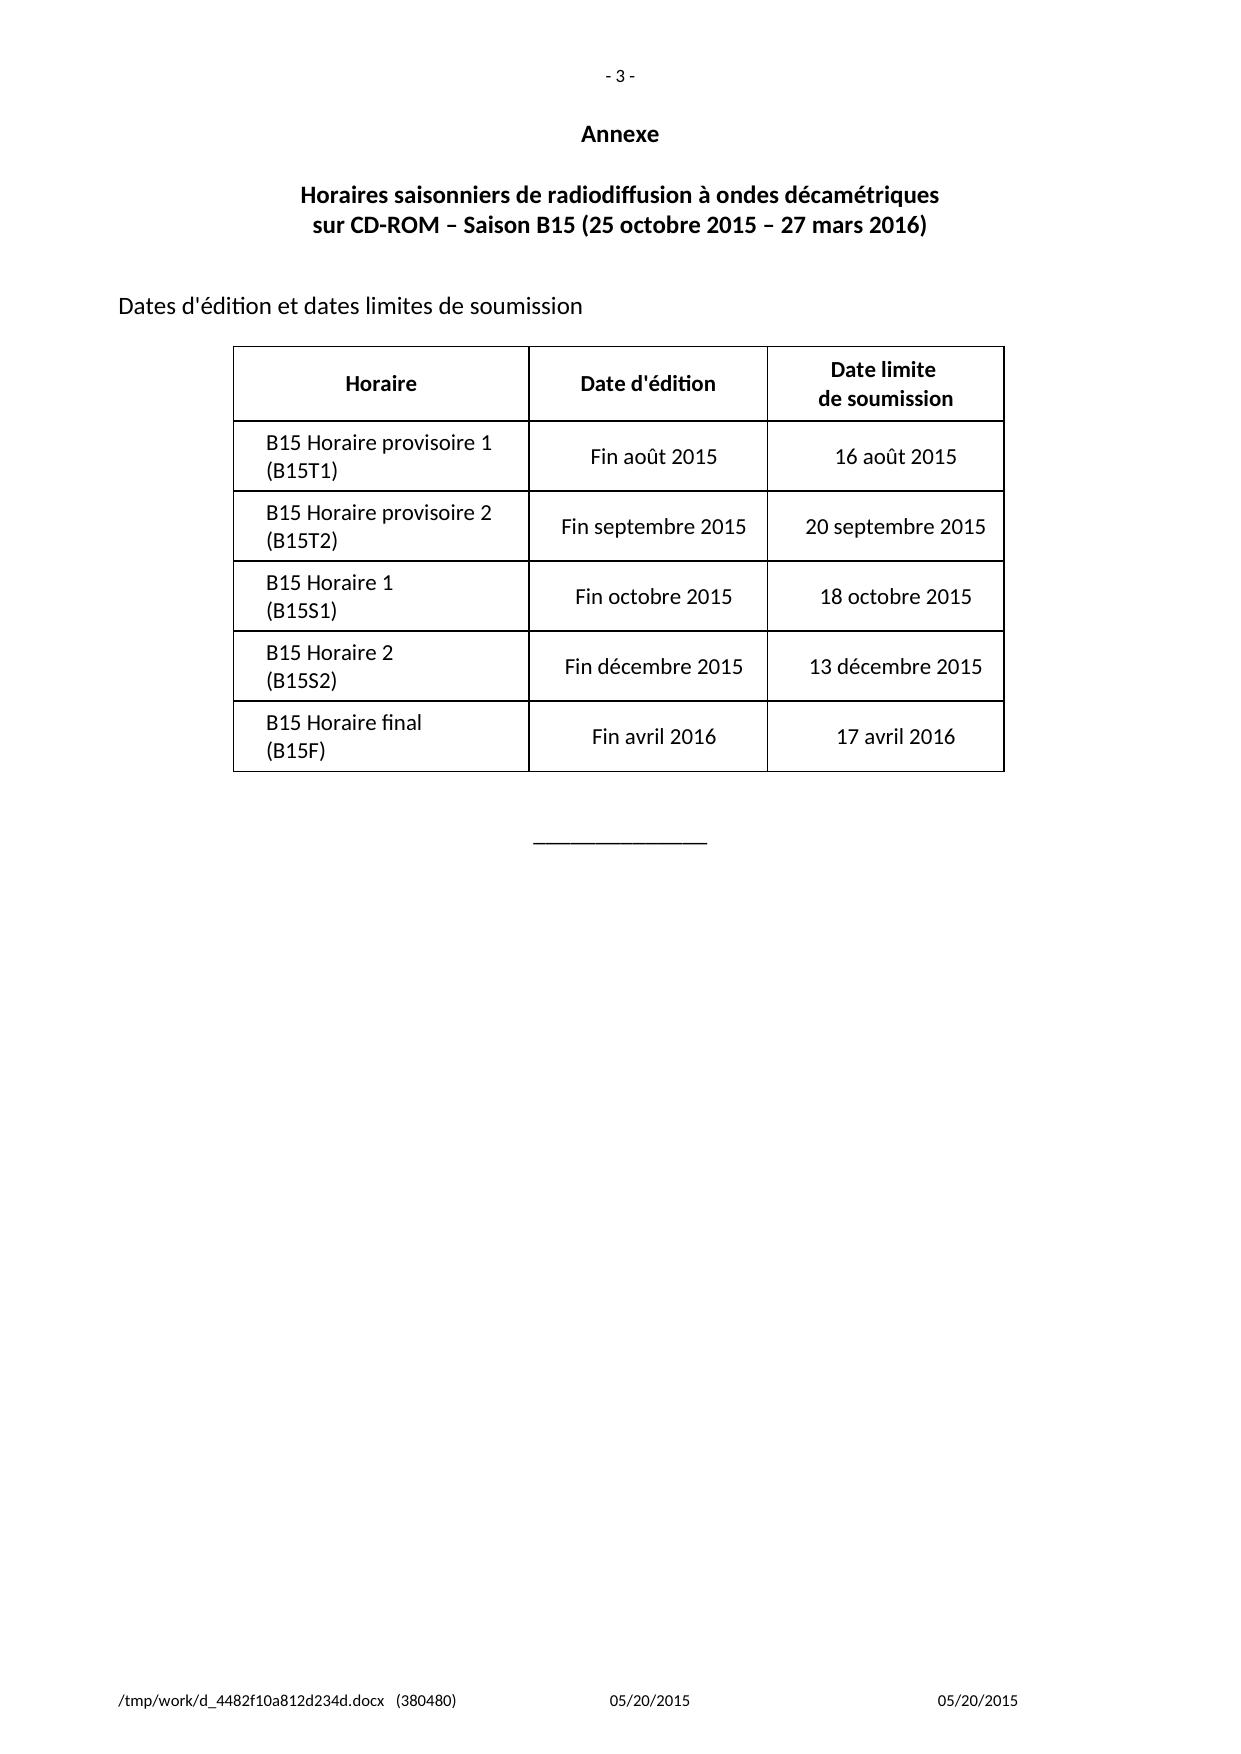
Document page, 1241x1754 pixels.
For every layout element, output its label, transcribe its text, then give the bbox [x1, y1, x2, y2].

table_header Date limite de soumission [768, 347, 1003, 420]
table_cell 13 décembre 2015 [768, 632, 1003, 700]
table_cell Fin avril 2016 [530, 702, 767, 771]
table_cell 16 août 2015 [768, 422, 1003, 490]
table_cell B15 Horaire final (B15F) [234, 702, 528, 771]
table_cell Fin août 2015 [530, 422, 767, 490]
text ______________ [118, 817, 1122, 848]
title Annexe Horaires saisonniers de radiodiffusion à ondes décamétriques sur CD-ROM – Saison B15 (25 octobre 2015 – 27 mars 2016) [118, 118, 1122, 240]
table_cell B15 Horaire 2 (B15S2) [234, 632, 528, 700]
table_cell 18 octobre 2015 [768, 562, 1003, 630]
table_cell B15 Horaire 1 (B15S1) [234, 562, 528, 630]
table_header Horaire [234, 347, 528, 420]
table_cell Fin octobre 2015 [530, 562, 767, 630]
table_cell B15 Horaire provisoire 2 (B15T2) [234, 492, 528, 560]
table_cell 17 avril 2016 [768, 702, 1003, 771]
table_header Date d'édition [530, 347, 767, 420]
table_cell Fin septembre 2015 [530, 492, 767, 560]
table_cell Fin décembre 2015 [530, 632, 767, 700]
table_cell B15 Horaire provisoire 1 (B15T1) [234, 422, 528, 490]
table_cell 20 septembre 2015 [768, 492, 1003, 560]
text Dates d'édition et dates limites de soumission [118, 290, 1122, 321]
